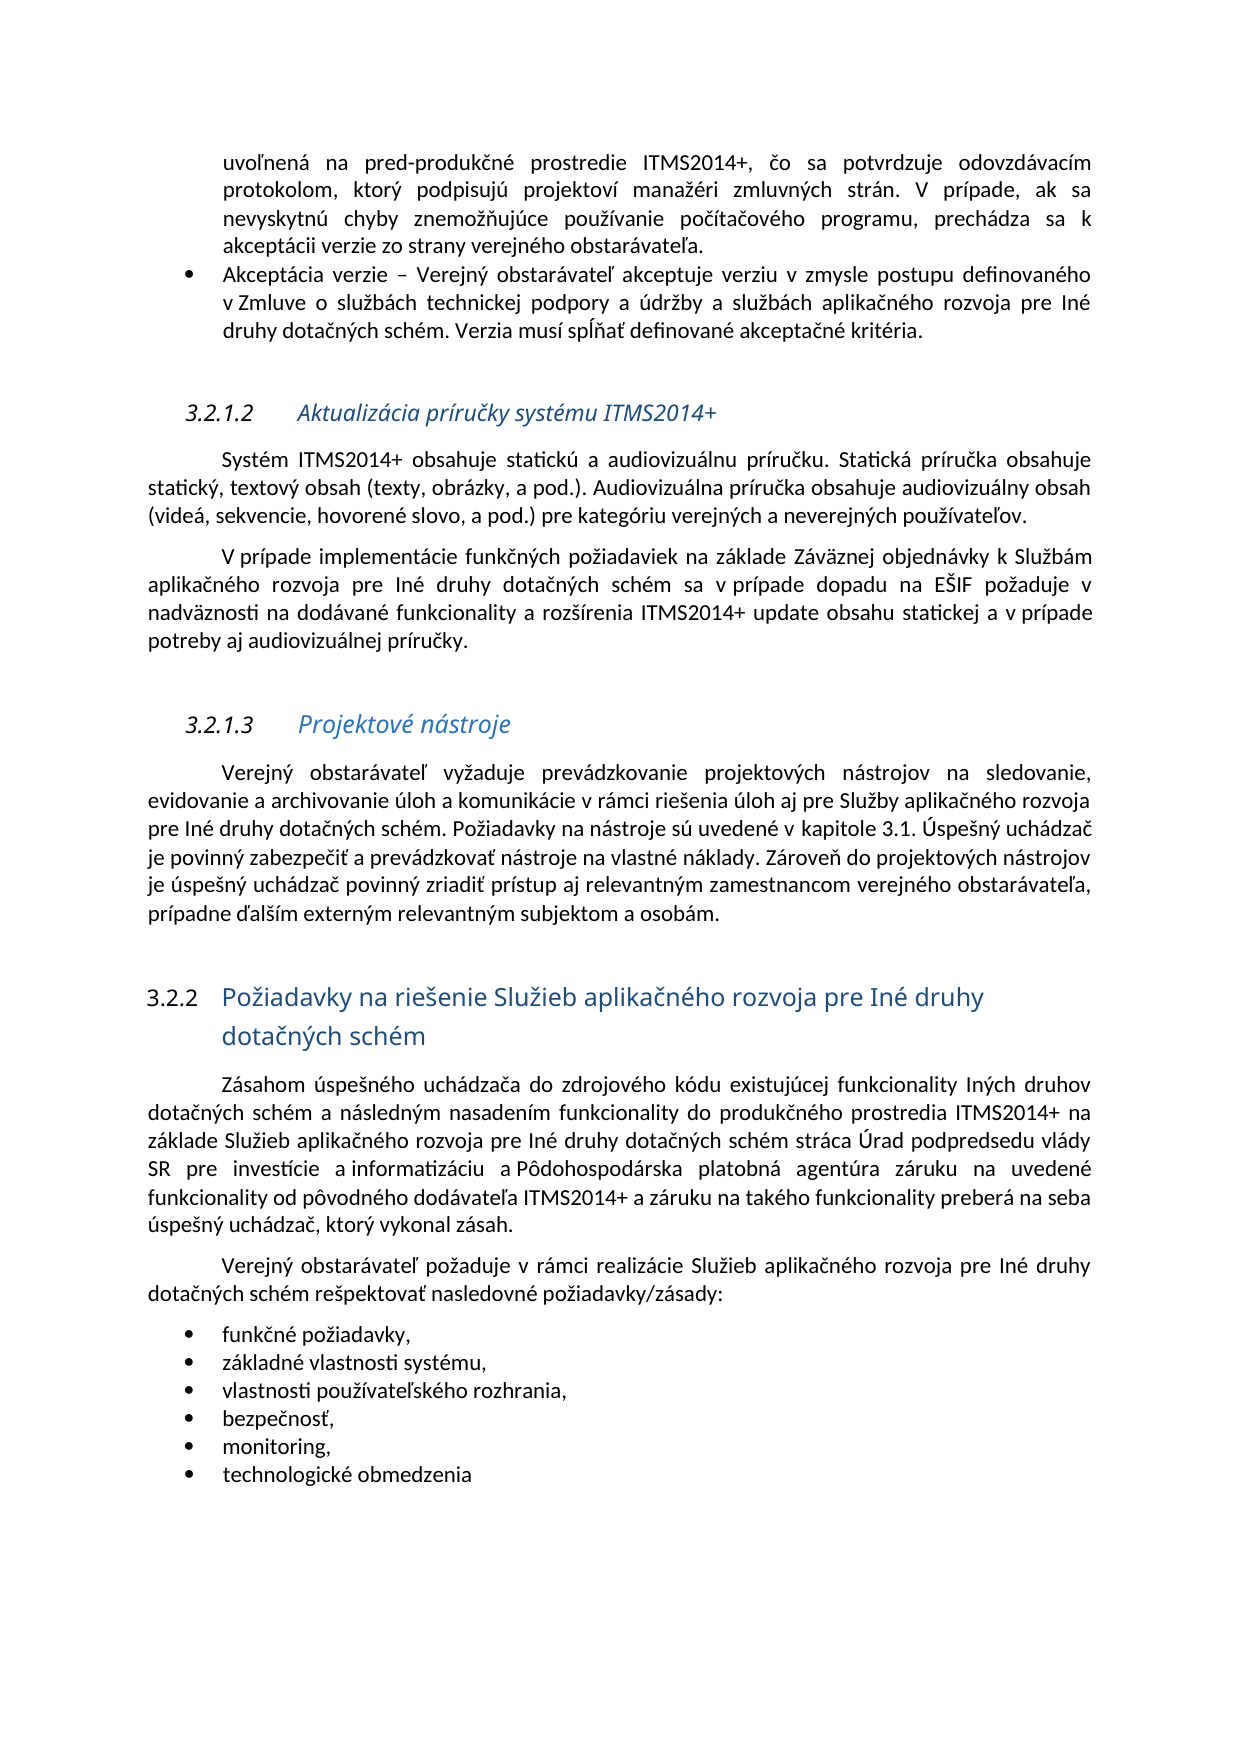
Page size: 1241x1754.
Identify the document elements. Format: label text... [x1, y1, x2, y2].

text Verejný obstarávateľ vyžaduje prevádzkovanie projektových nástrojov na sledovanie, evidovanie a archivovanie úloh a komunikácie v rámci riešenia úloh aj pre Služby aplikačného rozvoja pre Iné druhy dotačných schém. Požiadavky na nástroje sú uvedené v kapitole 3.1. Úspešný uchádzač je povinný zabezpečiť a prevádzkovať nástroje na vlastné náklady. Zároveň do projektových nástrojov je úspešný uchádzač povinný zriadiť prístup aj relevantným zamestnancom verejného obstarávateľa, prípadne ďalším externým relevantným subjektom a osobám. [148, 758, 1093, 927]
text V prípade implementácie funkčných požiadaviek na základe Záväznej objednávky k Službám aplikačného rozvoja pre Iné druhy dotačných schém sa v prípade dopadu na EŠIF požaduje v nadväznosti na dodávané funkcionality a rozšírenia ITMS2014+ update obsahu statickej a v prípade potreby aj audiovizuálnej príručky. [148, 542, 1093, 654]
subtitle Požiadavky na riešenie Služieb aplikačného rozvoja pre Iné druhy dotačných schém [146, 980, 1093, 1053]
list funkčné požiadavky, [185, 1320, 1093, 1348]
text Verejný obstarávateľ požaduje v rámci realizácie Služieb aplikačného rozvoja pre Iné druhy dotačných schém rešpektovať nasledovné požiadavky/zásady: [148, 1251, 1093, 1307]
list vlastnosti používateľského rozhrania, [185, 1376, 1093, 1404]
text Zásahom úspešného uchádzača do zdrojového kódu existujúcej funkcionality Iných druhov dotačných schém a následným nasadením funkcionality do produkčného prostredia ITMS2014+ na základe Služieb aplikačného rozvoja pre Iné druhy dotačných schém stráca Úrad podpredsedu vlády SR pre investície a informatizáciu a Pôdohospodárska platobná agentúra záruku na uvedené funkcionality od pôvodného dodávateľa ITMS2014+ a záruku na takého funkcionality preberá na seba úspešný uchádzač, ktorý vykonal zásah. [148, 1071, 1093, 1239]
list technologické obmedzenia [185, 1460, 1093, 1488]
subtitle Aktualizácia príručky systému ITMS2014+ [185, 397, 1093, 428]
subtitle Projektové nástroje [185, 707, 1093, 741]
list základné vlastnosti systému, [185, 1348, 1093, 1376]
list monitoring, [185, 1432, 1093, 1460]
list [185, 148, 1093, 260]
list Akceptácia verzie – Verejný obstarávateľ akceptuje verziu v zmysle postupu definovaného v Zmluve o službách technickej podpory a údržby a službách aplikačného rozvoja pre Iné druhy dotačných schém. Verzia musí spĺňať definované akceptačné kritéria. [185, 260, 1093, 344]
list bezpečnosť, [185, 1404, 1093, 1432]
text Systém ITMS2014+ obsahuje statickú a audiovizuálnu príručku. Statická príručka obsahuje statický, textový obsah (texty, obrázky, a pod.). Audiovizuálna príručka obsahuje audiovizuálny obsah (videá, sekvencie, hovorené slovo, a pod.) pre kategóriu verejných a neverejných používateľov. [148, 445, 1093, 529]
